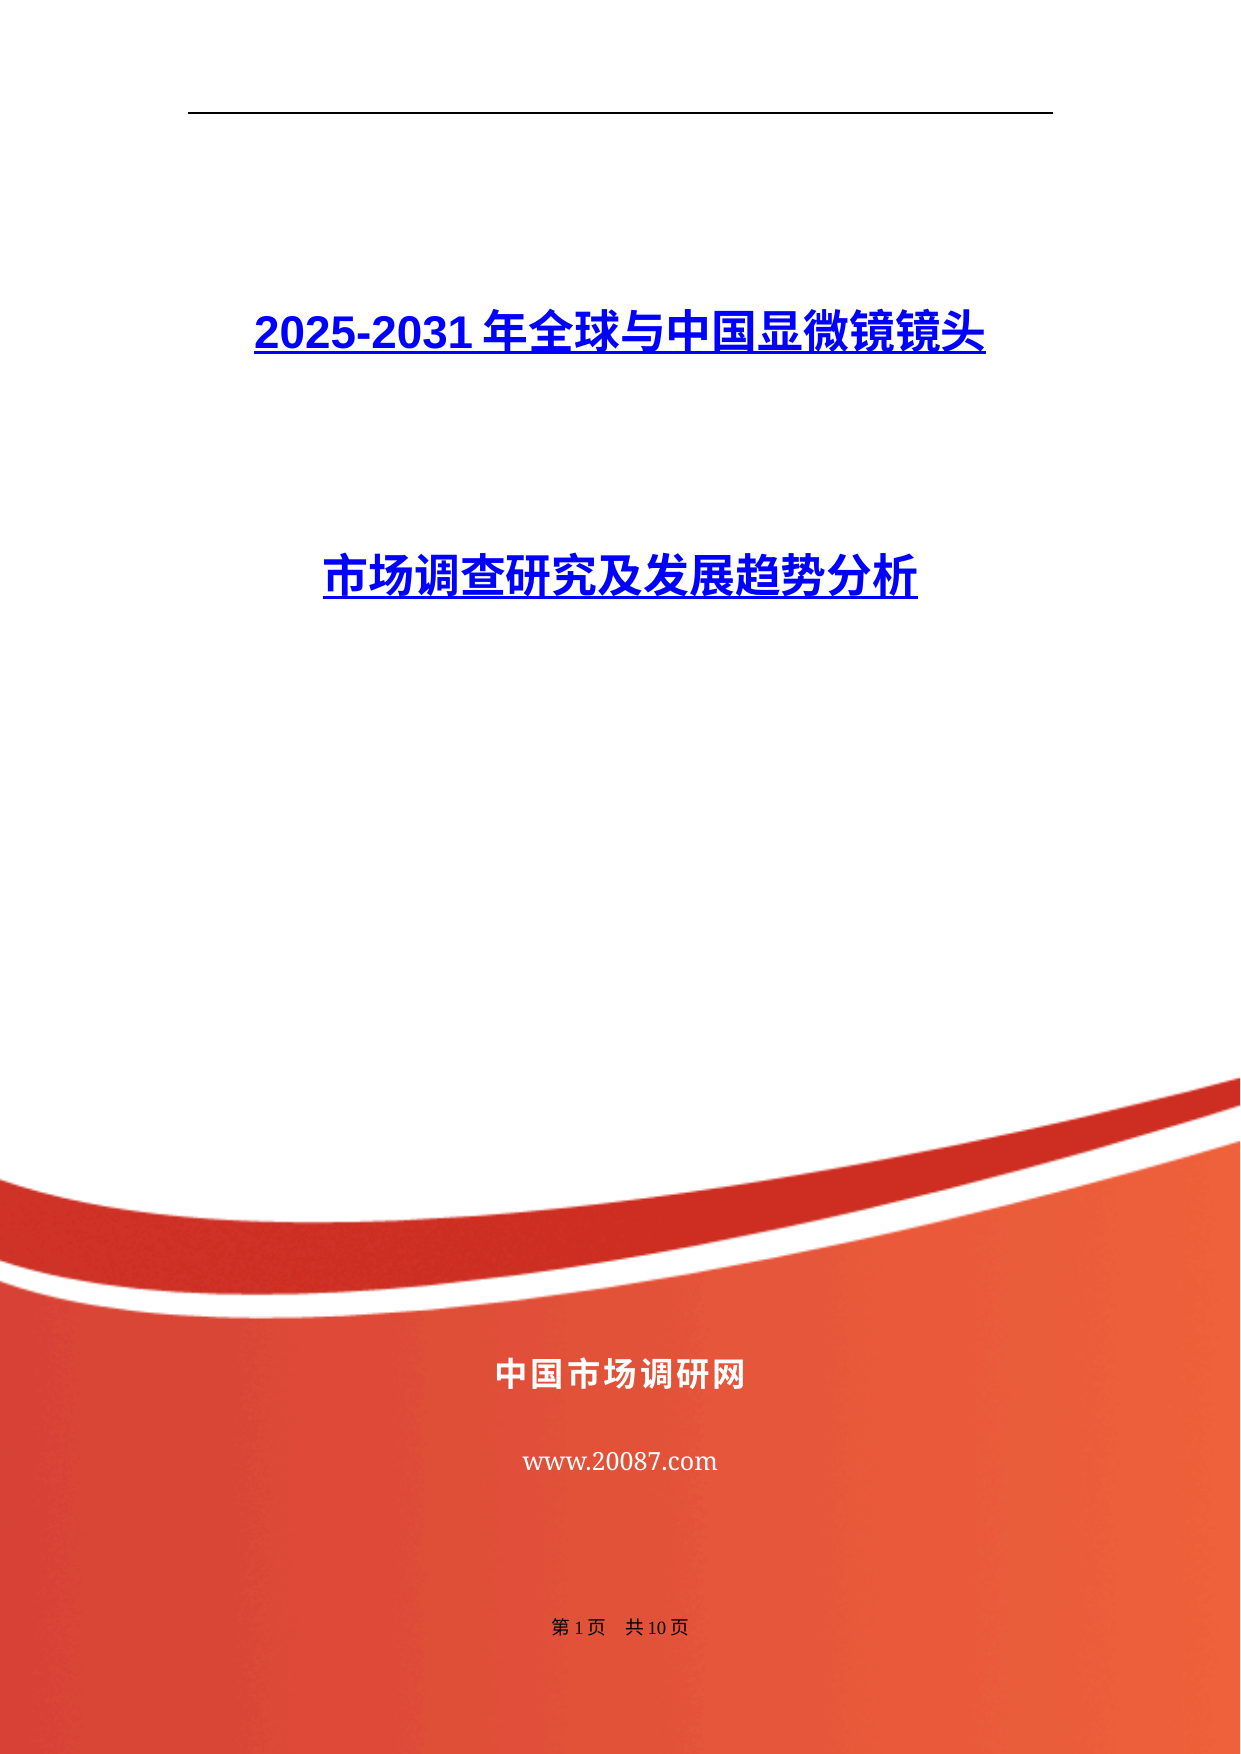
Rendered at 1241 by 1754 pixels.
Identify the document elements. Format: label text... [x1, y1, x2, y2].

subtitle 中国市场调研网 [187, 1339, 1053, 1404]
text www.20087.com [187, 1428, 1053, 1493]
picture [0, 1006, 1241, 1754]
table_header 2025-2031年全球与中国显微镜镜头市场调查研究及发展趋势分析 [188, 207, 1053, 773]
